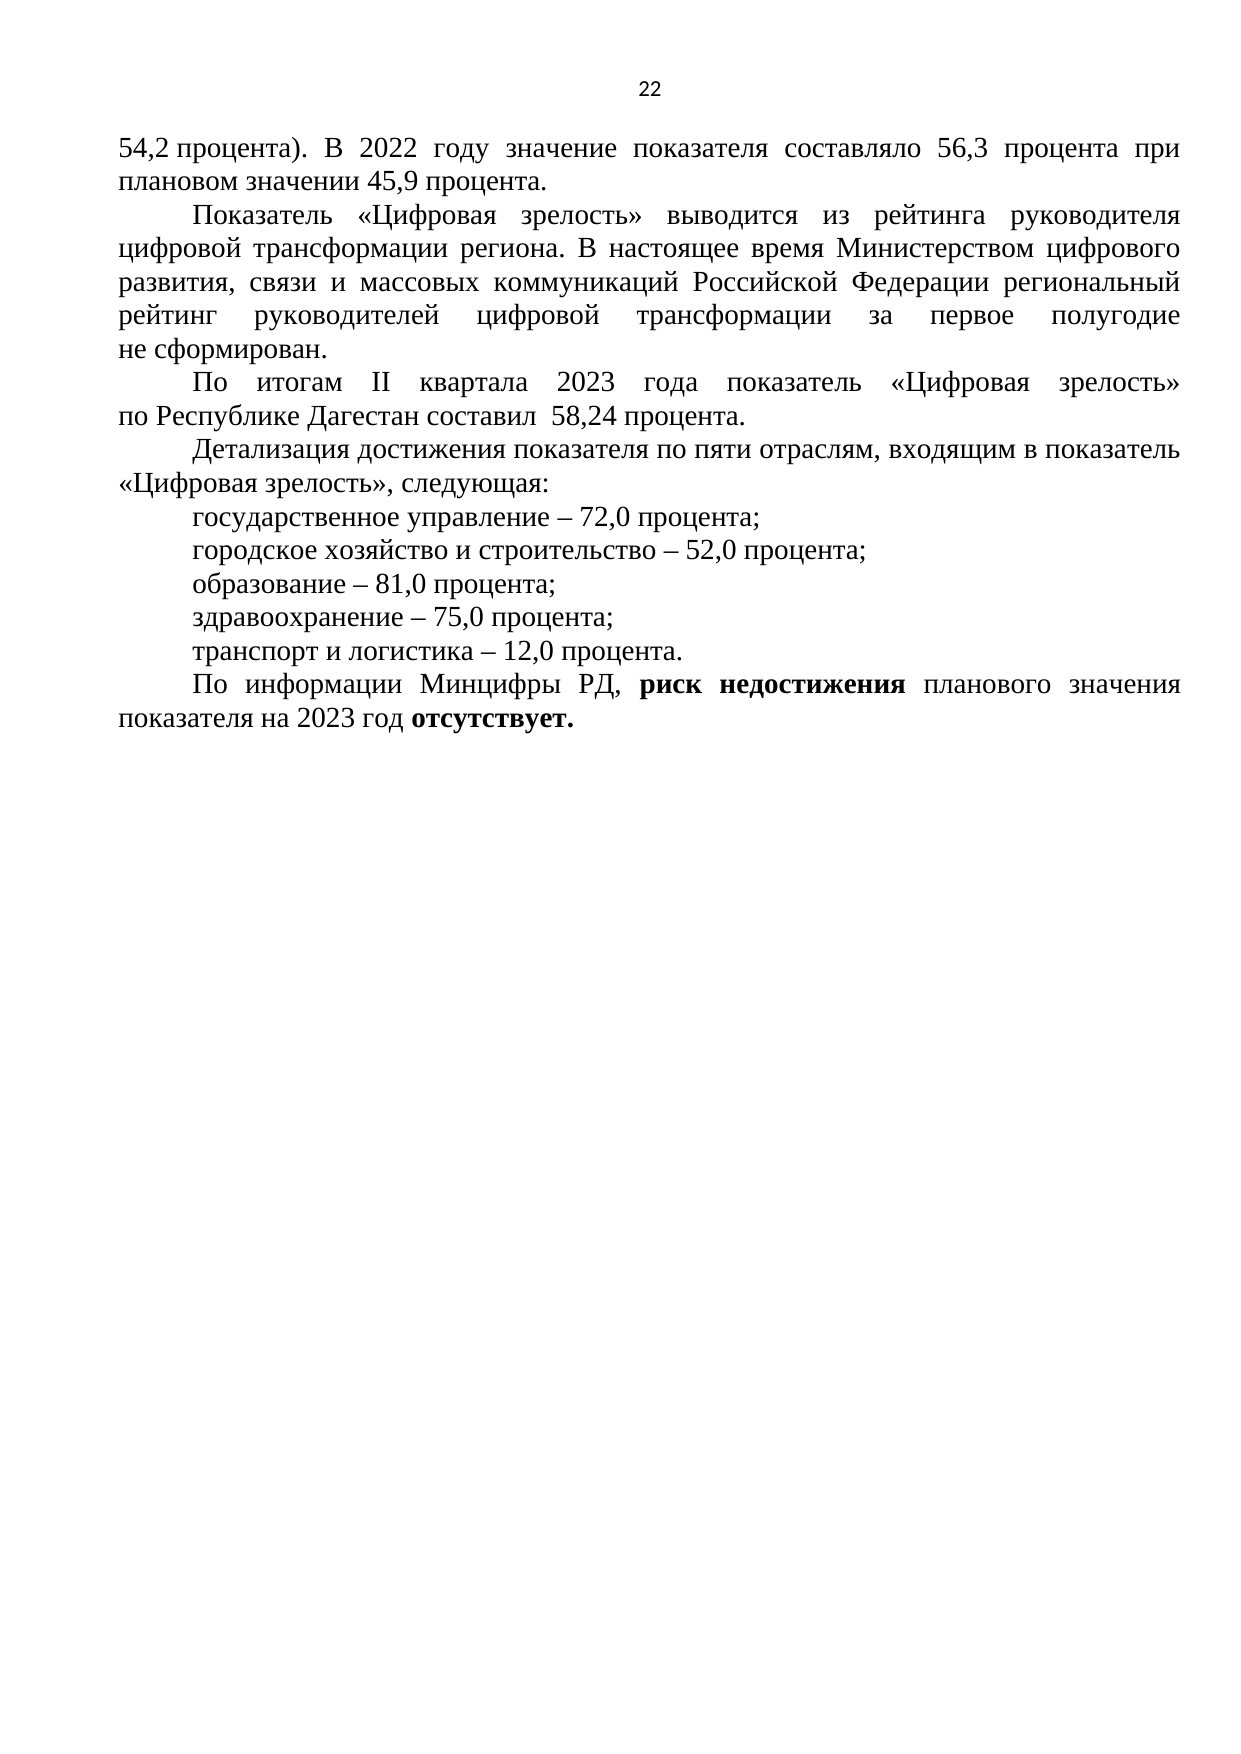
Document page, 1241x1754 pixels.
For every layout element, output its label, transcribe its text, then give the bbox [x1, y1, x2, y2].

text городское хозяйство и строительство – 52,0 процента; [118, 532, 1181, 566]
text Детализация достижения показателя по пяти отраслям, входящим в показатель «Цифровая зрелость», следующая: [118, 432, 1181, 499]
text образование – 81,0 процента; [118, 566, 1181, 599]
text По итогам II квартала 2023 года показатель «Цифровая зрелость» по Республике Дагестан составил 58,24 процента. [118, 364, 1181, 432]
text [118, 130, 1181, 197]
text Показатель «Цифровая зрелость» выводится из рейтинга руководителя цифровой трансформации региона. В настоящее время Министерством цифрового развития, связи и массовых коммуникаций Российской Федерации региональный рейтинг руководителей цифровой трансформации за первое полугодие не сформирован. [118, 197, 1181, 364]
text По информации Минцифры РД, риск недостижения планового значения показателя на 2023 год отсутствует. [118, 666, 1181, 733]
text здравоохранение – 75,0 процента; [118, 599, 1181, 633]
text государственное управление – 72,0 процента; [118, 499, 1181, 532]
text транспорт и логистика – 12,0 процента. [118, 633, 1181, 666]
